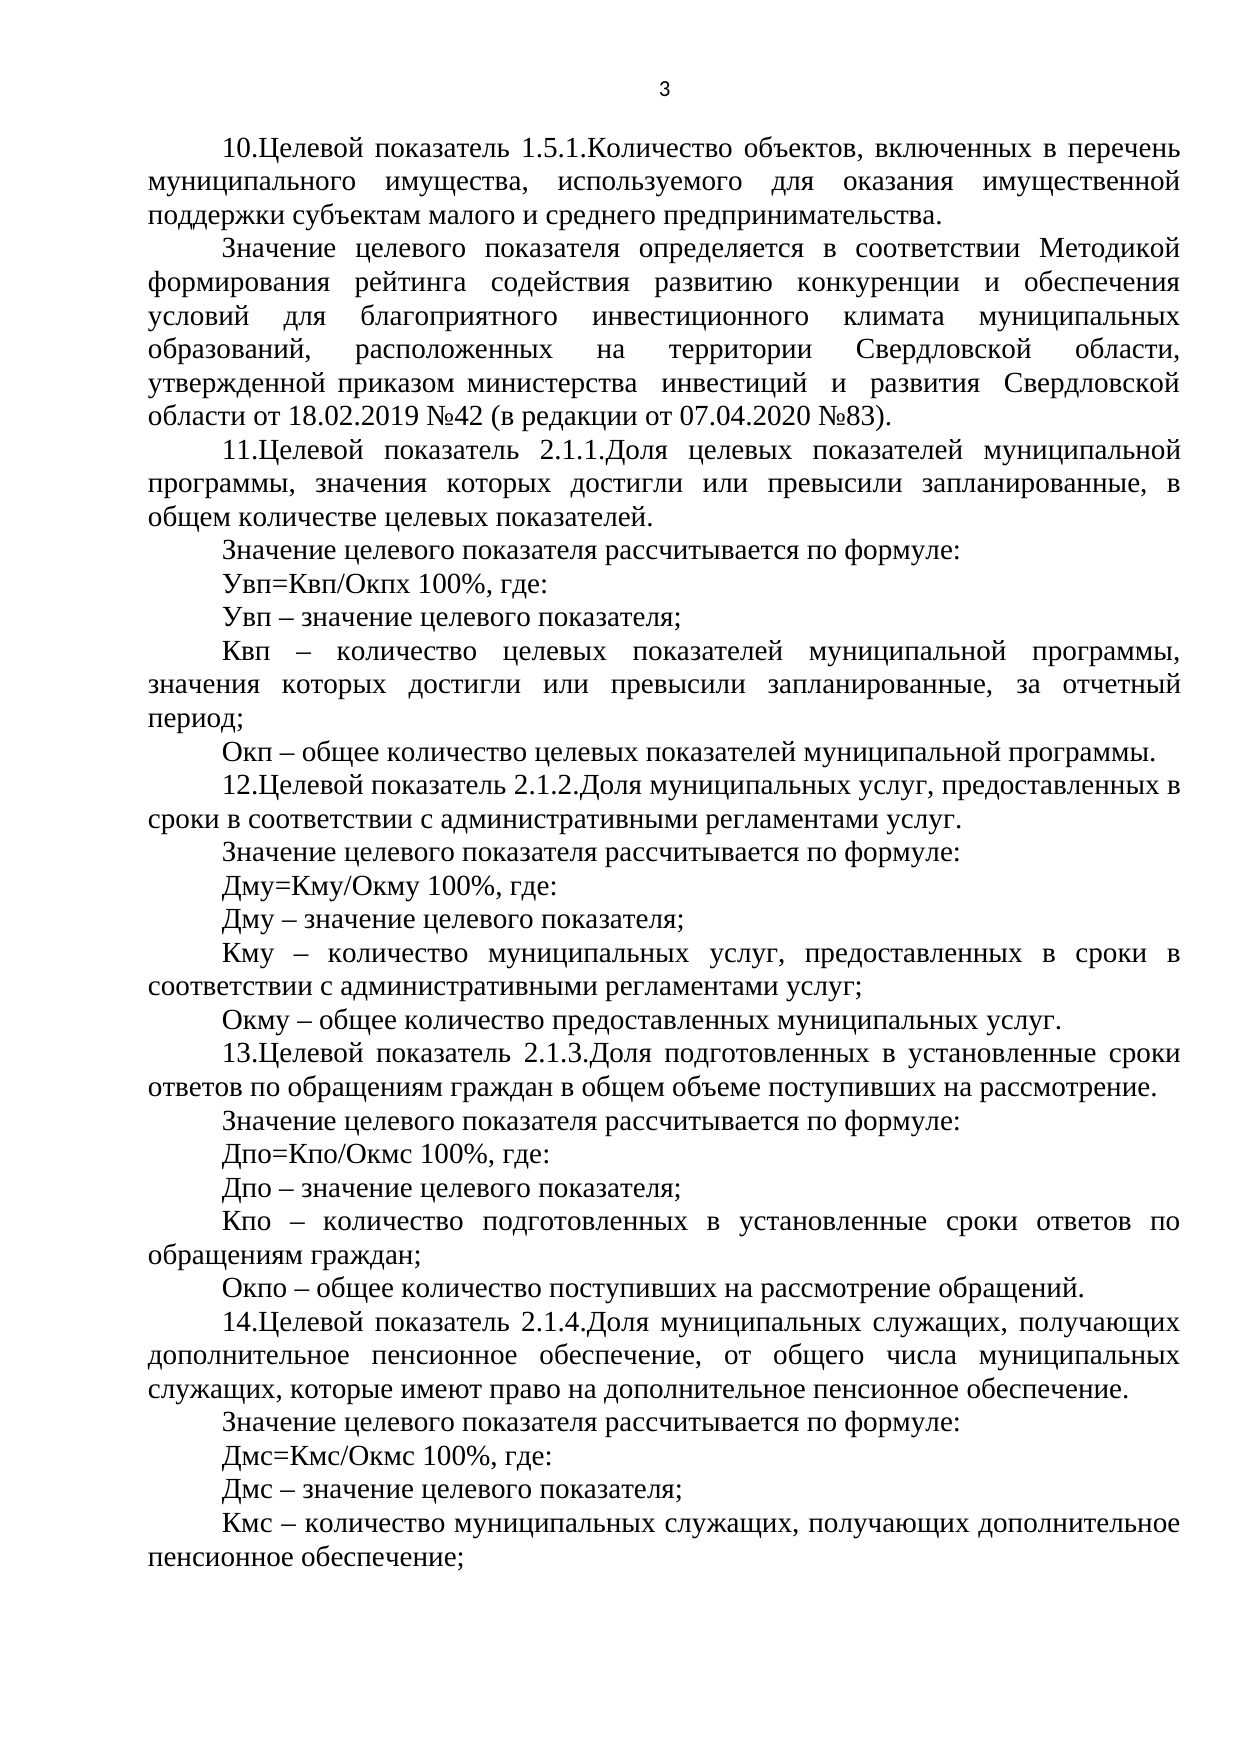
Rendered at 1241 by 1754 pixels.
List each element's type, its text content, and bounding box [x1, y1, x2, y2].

text Кму – количество муниципальных услуг, предоставленных в сроки в соответствии с административными регламентами услуг; [148, 935, 1181, 1002]
text Окму – общее количество предоставленных муниципальных услуг. [148, 1002, 1181, 1036]
text 12.Целевой показатель 2.1.2.Доля муниципальных услуг, предоставленных в сроки в соответствии с административными регламентами услуг. [148, 767, 1181, 834]
text Квп – количество целевых показателей муниципальной программы, значения которых достигли или превысили запланированные, за отчетный период; [148, 633, 1181, 734]
text Значение целевого показателя рассчитывается по формуле: [148, 532, 1181, 566]
text Дпо – значение целевого показателя; [148, 1170, 1181, 1203]
text Значение целевого показателя рассчитывается по формуле: [148, 1103, 1181, 1136]
text Дмс=Кмс/Окмс 100%, где: [148, 1438, 1181, 1472]
text Дму – значение целевого показателя; [148, 901, 1181, 935]
text Окпо – общее количество поступивших на рассмотрение обращений. [148, 1270, 1181, 1304]
text Значение целевого показателя определяется в соответствии Методикой формирования рейтинга содействия развитию конкуренции и обеспечения условий для благоприятного инвестиционного климата муниципальных образований, расположенных на территории Свердловской области, утвержденной приказом министерства инвестиций и развития Свердловской области от 18.02.2019 №42 (в редакции от 07.04.2020 №83). [148, 231, 1181, 432]
text Окп – общее количество целевых показателей муниципальной программы. [148, 734, 1181, 767]
text 11.Целевой показатель 2.1.1.Доля целевых показателей муниципальной программы, значения которых достигли или превысили запланированные, в общем количестве целевых показателей. [148, 432, 1181, 532]
text Увп – значение целевого показателя; [148, 599, 1181, 633]
text Значение целевого показателя рассчитывается по формуле: [148, 834, 1181, 868]
text 14.Целевой показатель 2.1.4.Доля муниципальных служащих, получающих дополнительное пенсионное обеспечение, от общего числа муниципальных служащих, которые имеют право на дополнительное пенсионное обеспечение. [148, 1304, 1181, 1404]
text Дмс – значение целевого показателя; [148, 1472, 1181, 1505]
text Дпо=Кпо/Окмс 100%, где: [148, 1136, 1181, 1170]
text Кпо – количество подготовленных в установленные сроки ответов по обращениям граждан; [148, 1203, 1181, 1270]
text Значение целевого показателя рассчитывается по формуле: [148, 1404, 1181, 1438]
text 13.Целевой показатель 2.1.3.Доля подготовленных в установленные сроки ответов по обращениям граждан в общем объеме поступивших на рассмотрение. [148, 1036, 1181, 1103]
text Увп=Квп/Окпx 100%, где: [148, 566, 1181, 599]
text Кмс – количество муниципальных служащих, получающих дополнительное пенсионное обеспечение; [148, 1505, 1181, 1572]
text Дму=Кму/Окму 100%, где: [148, 868, 1181, 901]
text 10.Целевой показатель 1.5.1.Количество объектов, включенных в перечень муниципального имущества, используемого для оказания имущественной поддержки субъектам малого и среднего предпринимательства. [148, 130, 1181, 231]
